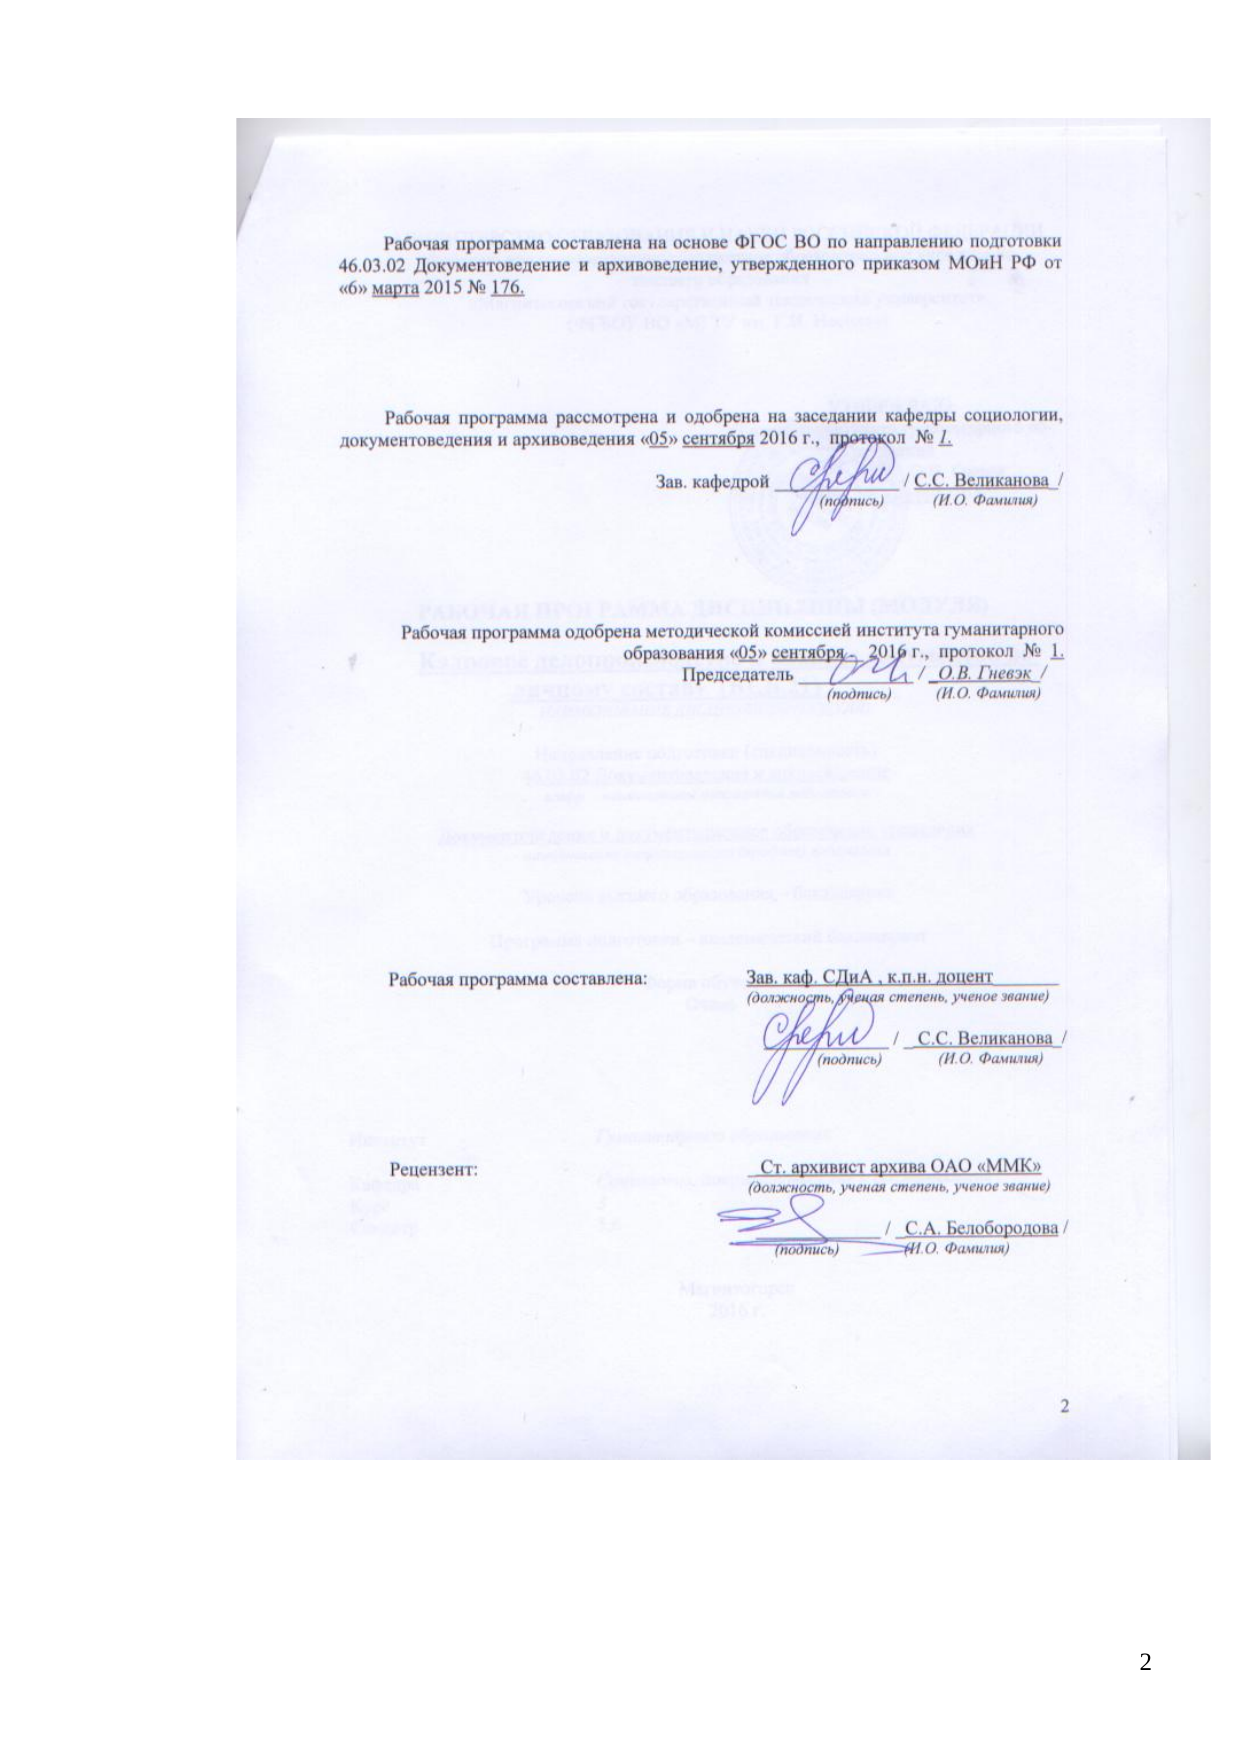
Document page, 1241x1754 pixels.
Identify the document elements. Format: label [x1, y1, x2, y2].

picture [236, 118, 1211, 1460]
